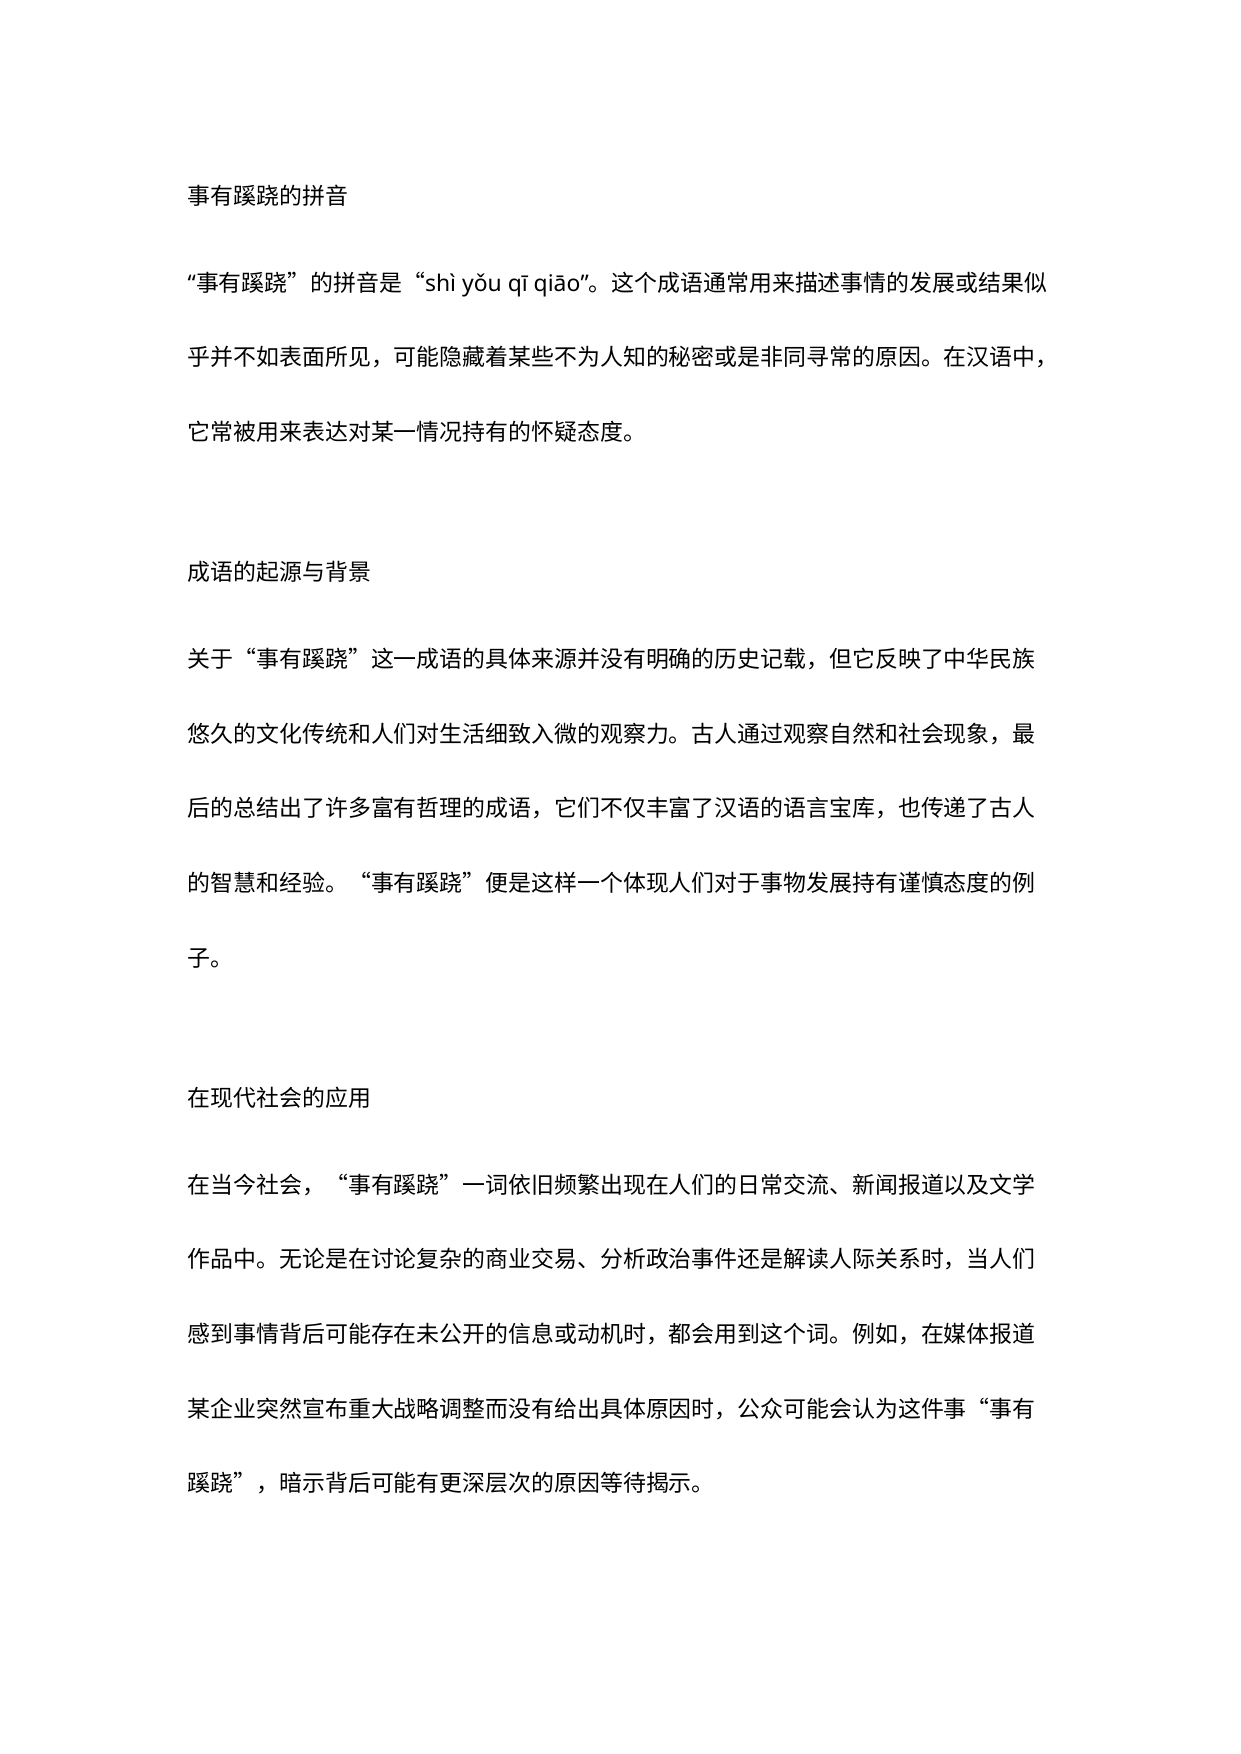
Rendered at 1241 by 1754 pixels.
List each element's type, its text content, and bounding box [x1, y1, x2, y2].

text 在当今社会，“事有蹊跷”一词依旧频繁出现在人们的日常交流、新闻报道以及文学作品中。无论是在讨论复杂的商业交易、分析政治事件还是解读人际关系时，当人们感到事情背后可能存在未公开的信息或动机时，都会用到这个词。例如，在媒体报道某企业突然宣布重大战略调整而没有给出具体原因时，公众可能会认为这件事“事有蹊跷”，暗示背后可能有更深层次的原因等待揭示。 [187, 1151, 1053, 1514]
text 事有蹊跷的拼音 [187, 162, 1053, 227]
text 成语的起源与背景 [187, 538, 1053, 603]
text 在现代社会的应用 [187, 1064, 1053, 1129]
text “事有蹊跷”的拼音是“shì yǒu qī qiāo”。这个成语通常用来描述事情的发展或结果似乎并不如表面所见，可能隐藏着某些不为人知的秘密或是非同寻常的原因。在汉语中，它常被用来表达对某一情况持有的怀疑态度。 [187, 248, 1053, 463]
text 关于“事有蹊跷”这一成语的具体来源并没有明确的历史记载，但它反映了中华民族悠久的文化传统和人们对生活细致入微的观察力。古人通过观察自然和社会现象，最后的总结出了许多富有哲理的成语，它们不仅丰富了汉语的语言宝库，也传递了古人的智慧和经验。“事有蹊跷”便是这样一个体现人们对于事物发展持有谨慎态度的例子。 [187, 625, 1053, 989]
